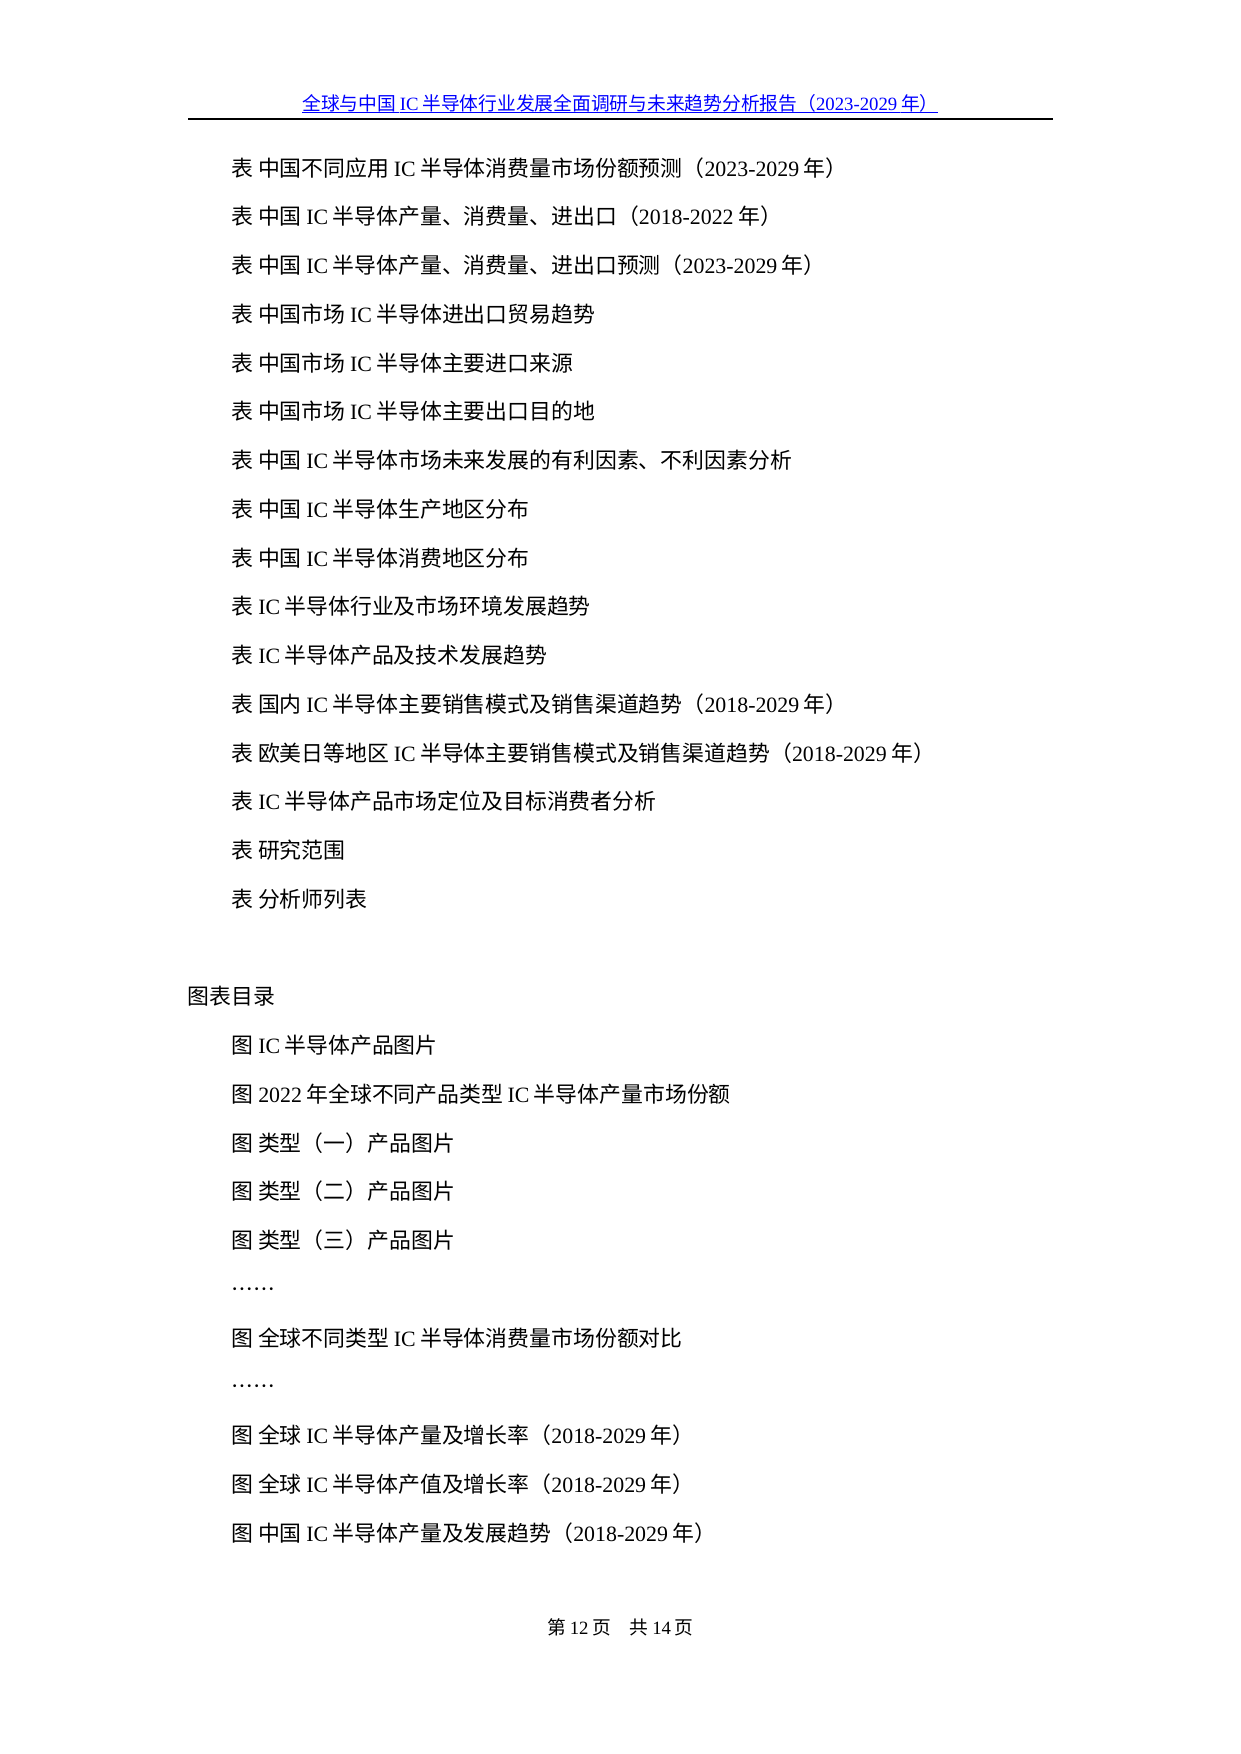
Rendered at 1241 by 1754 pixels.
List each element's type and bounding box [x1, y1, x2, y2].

text [187, 150, 1053, 1548]
